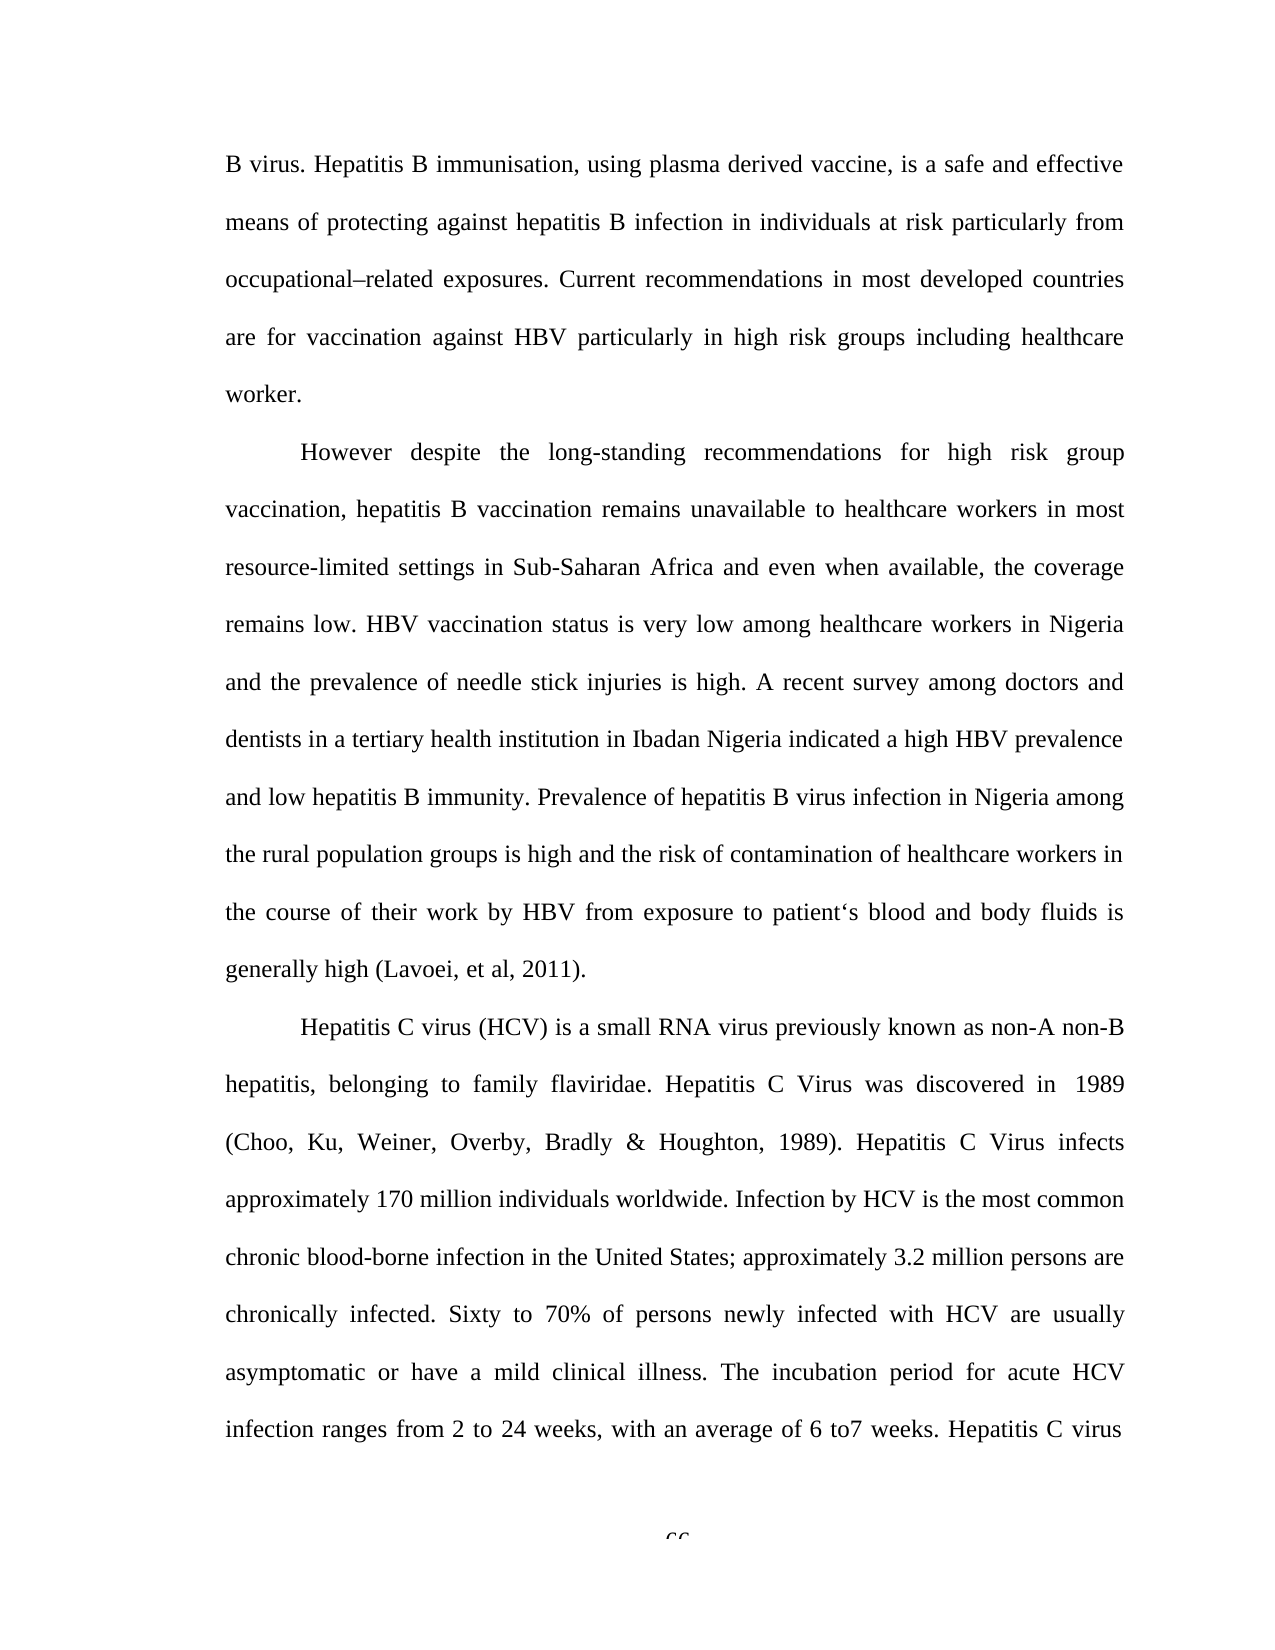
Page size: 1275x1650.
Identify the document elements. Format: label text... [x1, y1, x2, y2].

text However despite the long-standing recommendations for high risk group vaccination, hepatitis B vaccination remains unavailable to healthcare workers in most resource-limited settings in Sub-Saharan Africa and even when available, the coverage remains low. HBV vaccination status is very low among healthcare workers in Nigeria and the prevalence of needle stick injuries is high. A recent survey among doctors and dentists in a tertiary health institution in Ibadan Nigeria indicated a high HBV prevalence and low hepatitis B immunity. Prevalence of hepatitis B virus infection in Nigeria among the rural population groups is high and the risk of contamination of healthcare workers in the course of their work by HBV from exposure to patient‘s blood and body fluids is generally high (Lavoei, et al, 2011). [225, 437, 1125, 983]
text Hepatitis C virus (HCV) is a small RNA virus previously known as non-A non-B hepatitis, belonging to family flaviridae. Hepatitis C Virus was discovered in 1989 (Choo, Ku, Weiner, Overby, Bradly & Houghton, 1989). Hepatitis C Virus infects approximately 170 million individuals worldwide. Infection by HCV is the most common chronic blood-borne infection in the United States; approximately 3.2 million persons are chronically infected. Sixty to 70% of persons newly infected with HCV are usually asymptomatic or have a mild clinical illness. The incubation period for acute HCV infection ranges from 2 to 24 weeks, with an average of 6 to7 weeks. Hepatitis C virus [225, 1012, 1125, 1443]
text B virus. Hepatitis B immunisation, using plasma derived vaccine, is a safe and effective means of protecting against hepatitis B infection in individuals at risk particularly from occupational–related exposures. Current recommendations in most developed countries are for vaccination against HBV particularly in high risk groups including healthcare worker. [225, 149, 1125, 408]
